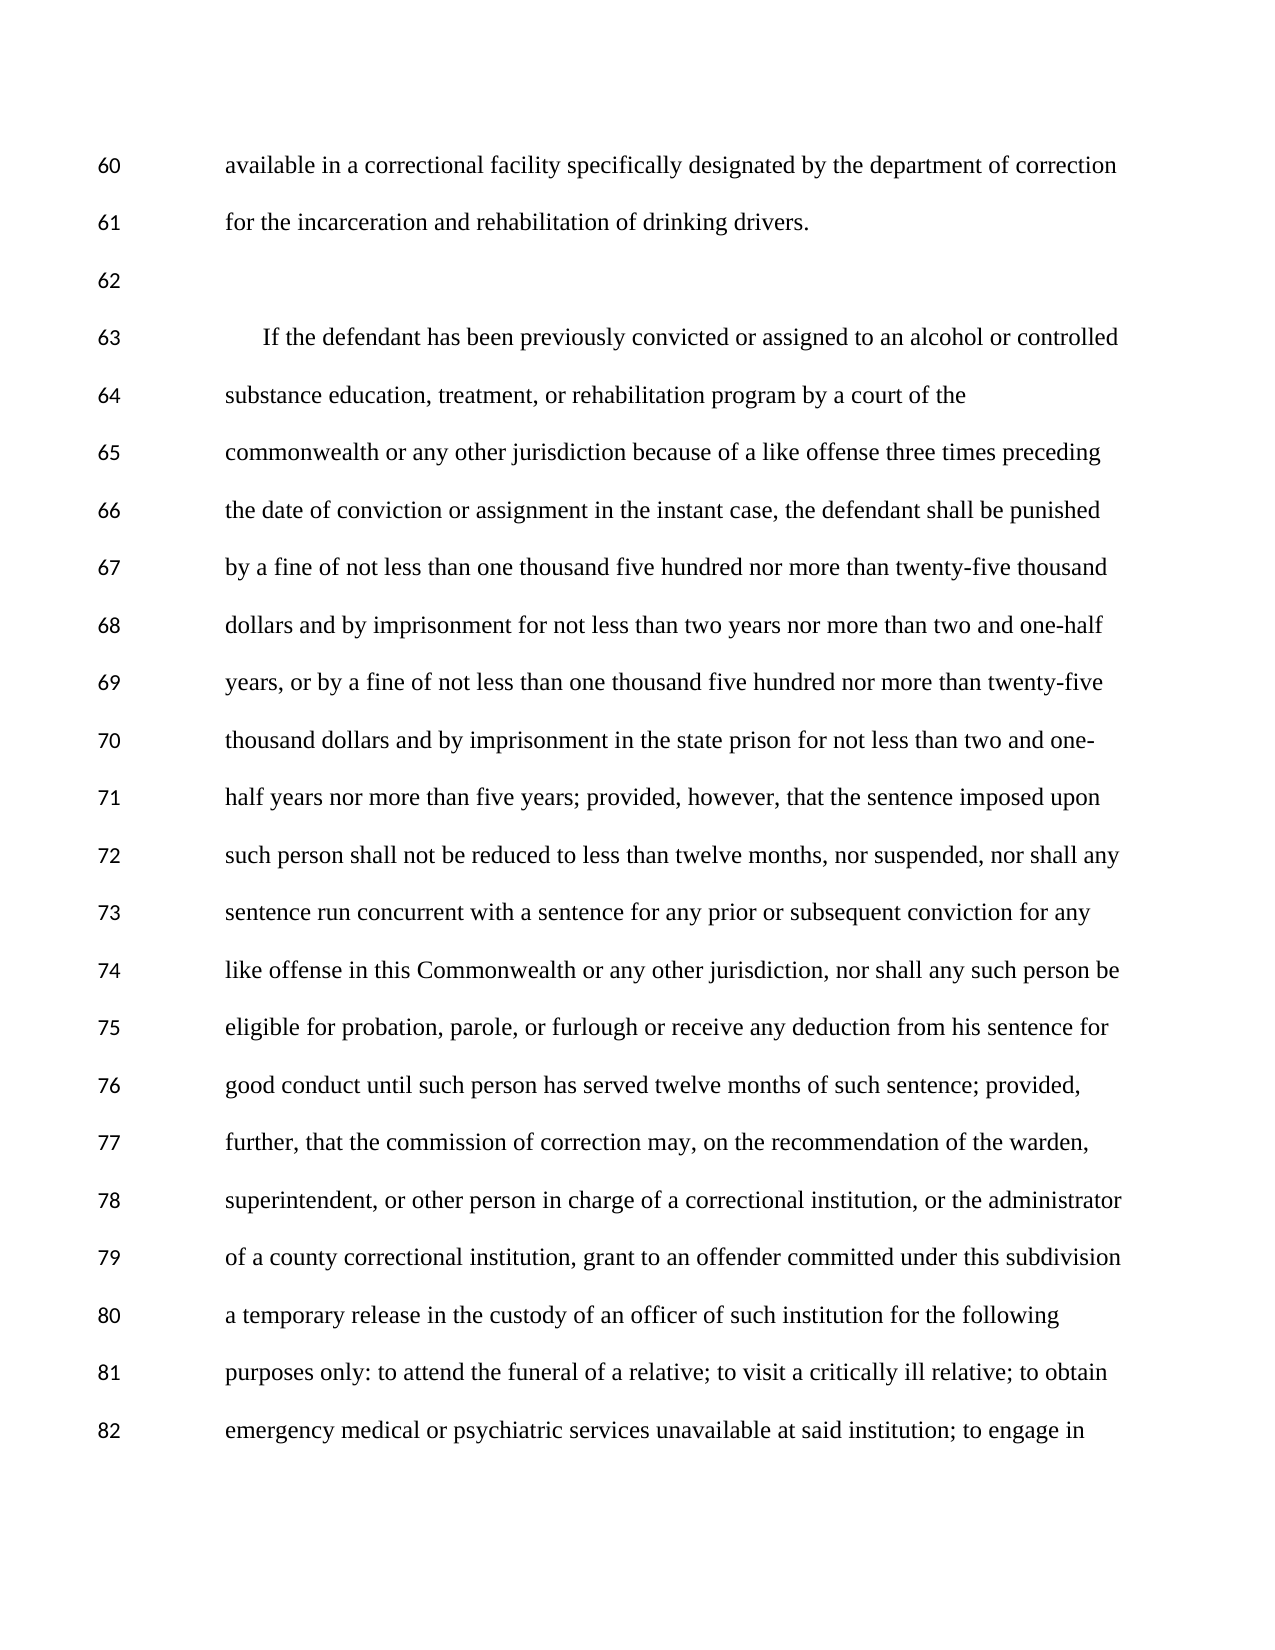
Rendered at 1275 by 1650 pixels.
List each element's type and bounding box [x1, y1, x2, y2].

text [225, 150, 1125, 1444]
